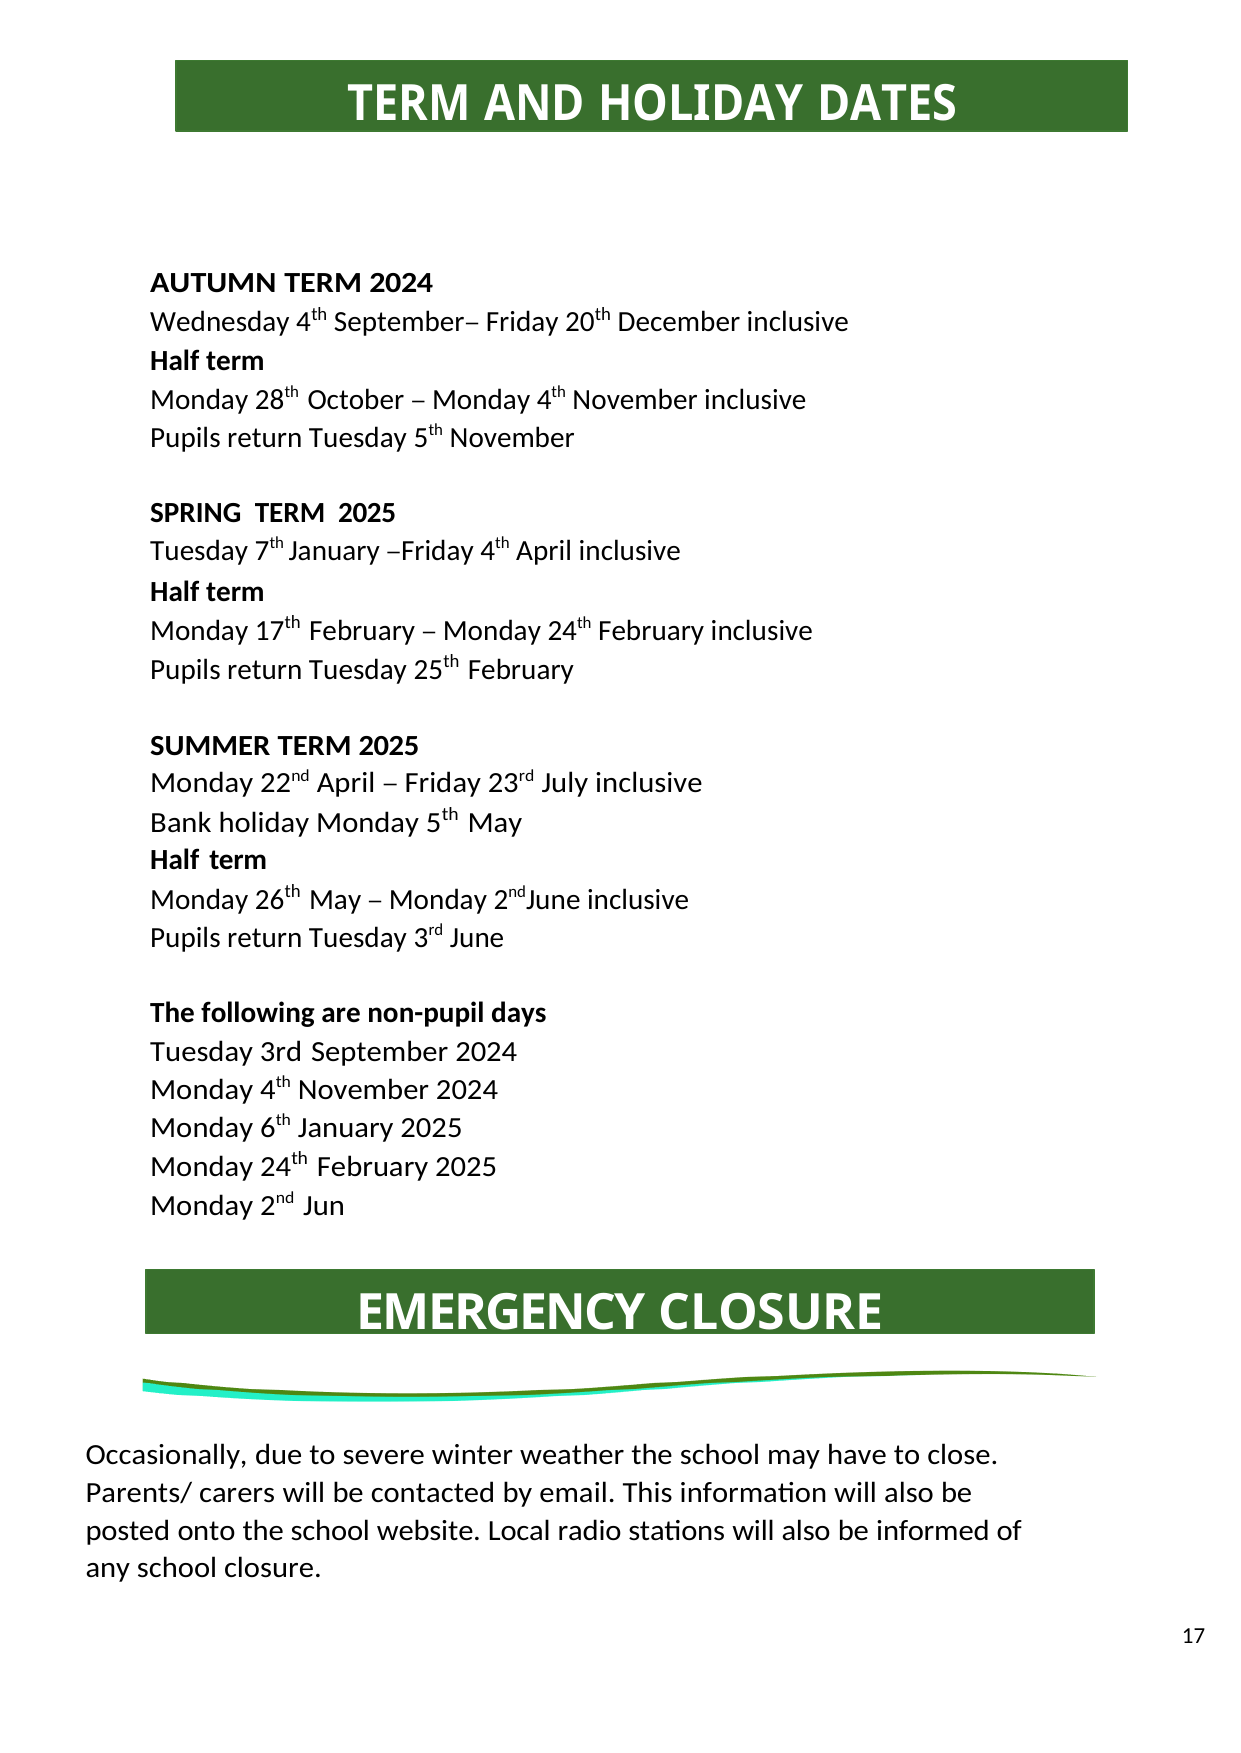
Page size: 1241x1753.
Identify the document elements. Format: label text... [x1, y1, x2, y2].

text The following are non-pupil days Tuesday 3rd September 2024 Monday 4th November 2024 Monday 6th January 2025 [150, 994, 570, 1144]
text Tuesday 7th January –Friday 4th April inclusive [150, 532, 852, 568]
text Monday 26th May – Monday 2ndJune inclusive Pupils return Tuesday 3rd June [150, 879, 726, 954]
subtitle AUTUMN TERM 2024 [150, 264, 1205, 299]
picture [142, 1370, 1098, 1402]
text Monday 28th October – Monday 4th November inclusive Pupils return Tuesday 5th November [150, 380, 852, 455]
text Half term [150, 573, 852, 608]
subtitle SUMMER TERM 2025 [150, 727, 1205, 762]
text Monday 22nd April – Friday 23rd July inclusive Bank holiday Monday 5th May [150, 764, 726, 839]
text Monday 2nd Jun [150, 1186, 570, 1222]
subtitle Half term [150, 841, 1205, 877]
text Wednesday 4th September– Friday 20th December inclusive Half term [150, 302, 852, 377]
text Monday 24th February 2025 [150, 1146, 570, 1183]
subtitle SPRING TERM 2025 [150, 494, 1205, 530]
text Monday 17th February – Monday 24th February inclusive Pupils return Tuesday 25th February [150, 610, 852, 686]
